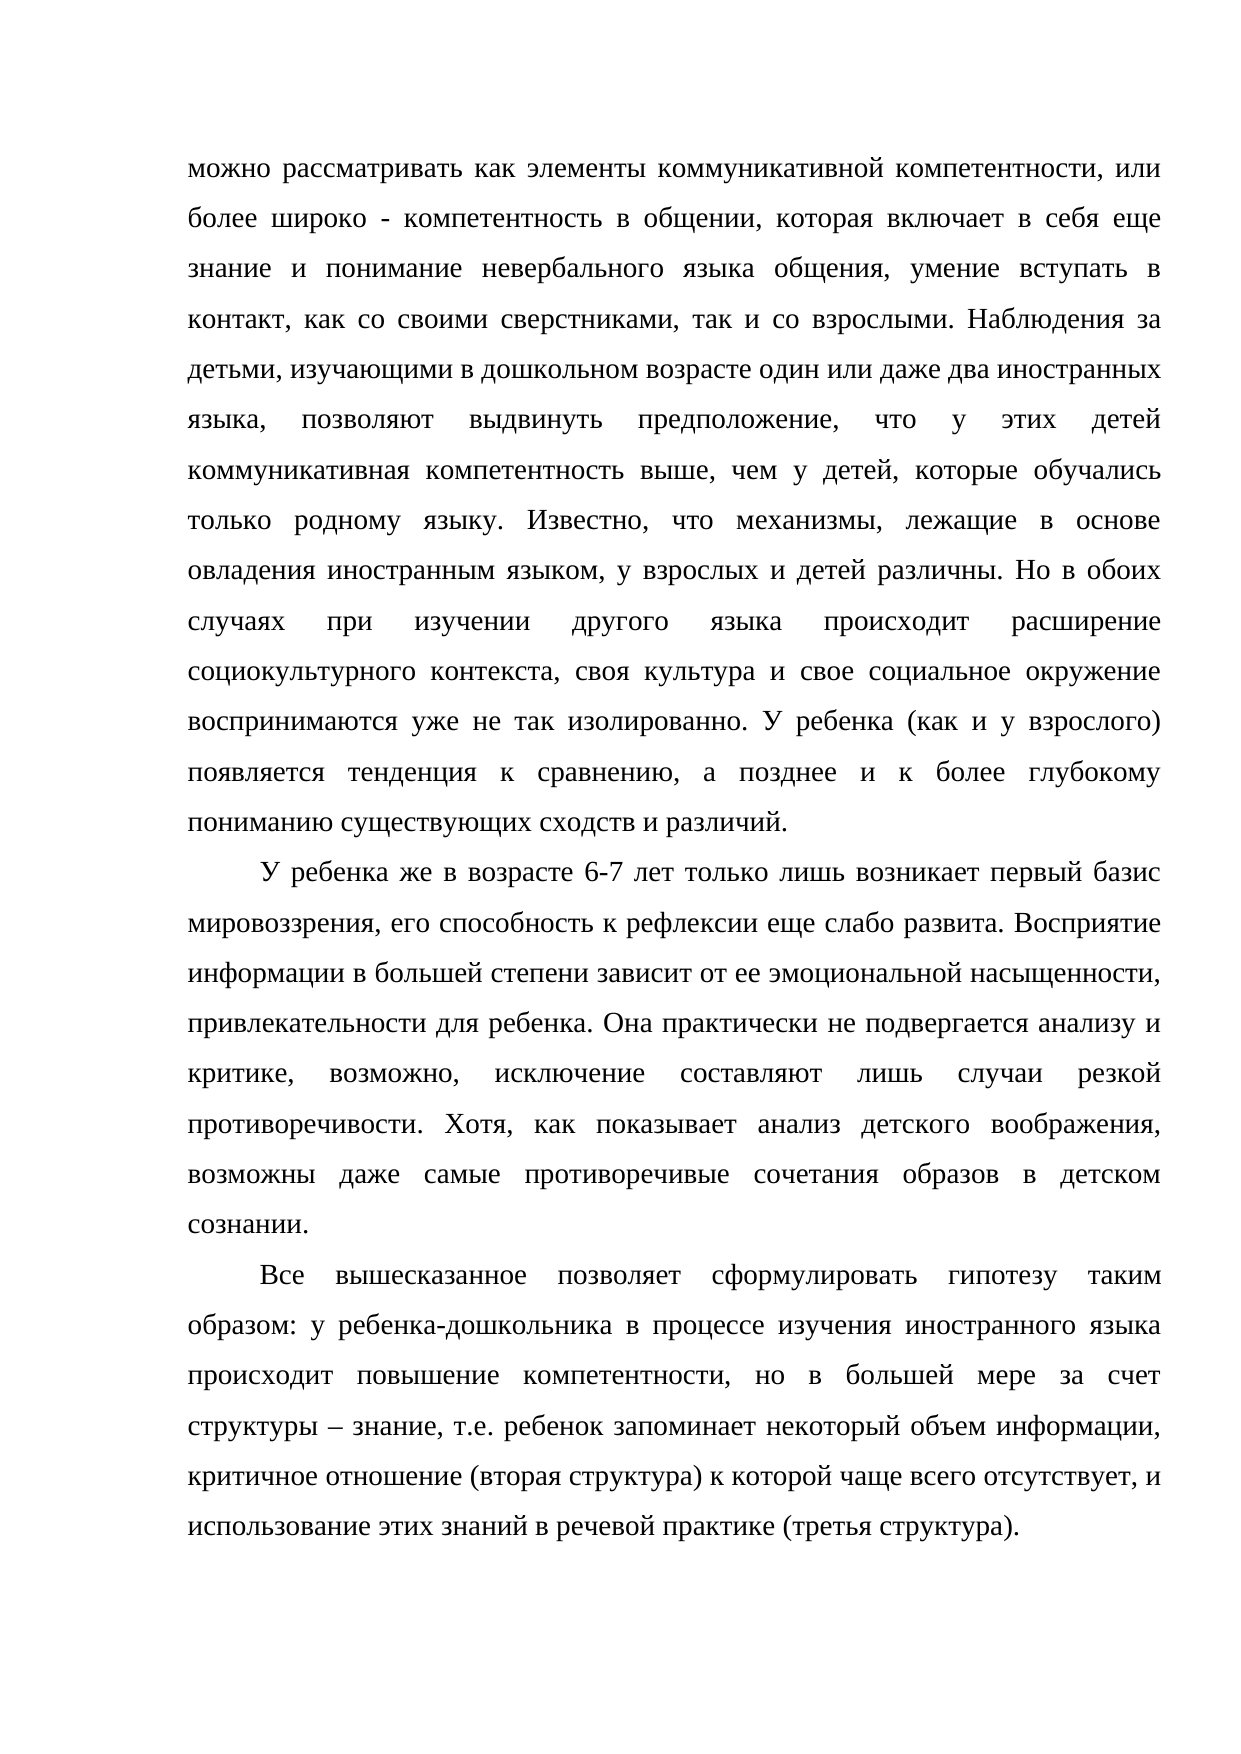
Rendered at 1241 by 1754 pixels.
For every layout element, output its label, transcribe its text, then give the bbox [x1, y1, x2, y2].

text Все вышесказанное позволяет сформулировать гипотезу таким образом: у ребенка-дошкольника в процессе изучения иностранного языка происходит повышение компетентности, но в большей мере за счет структуры – знание, т.е. ребенок запоминает некоторый объем информации, критичное отношение (вторая структура) к которой чаще всего отсутствует, и использование этих знаний в речевой практике (третья структура). [187, 1257, 1162, 1542]
text У ребенка же в возрасте 6-7 лет только лишь возникает первый базис мировоззрения, его способность к рефлексии еще слабо развита. Восприятие информации в большей степени зависит от ее эмоциональной насыщенности, привлекательности для ребенка. Она практически не подвергается анализу и критике, возможно, исключение составляют лишь случаи резкой противоречивости. Хотя, как показывает анализ детского воображения, возможны даже самые противоречивые сочетания образов в детском сознании. [187, 854, 1162, 1240]
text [187, 150, 1162, 838]
